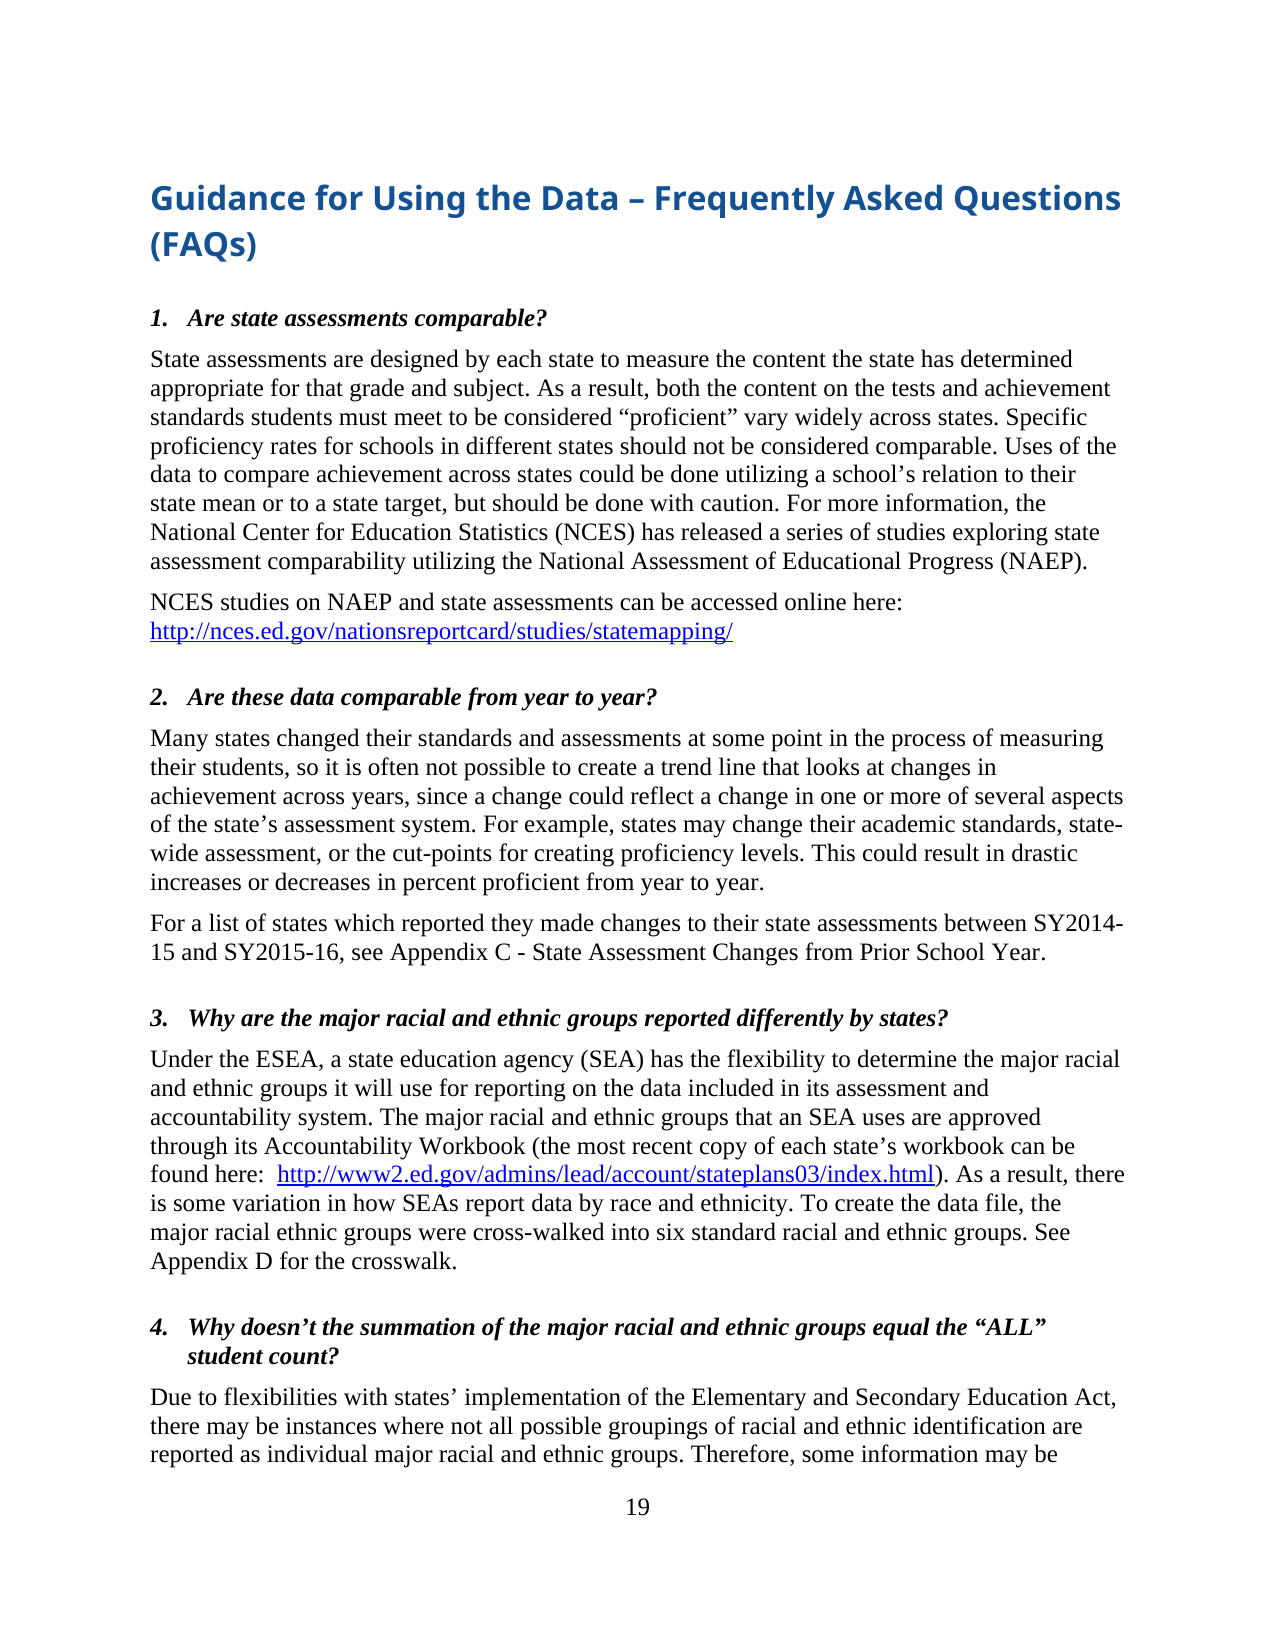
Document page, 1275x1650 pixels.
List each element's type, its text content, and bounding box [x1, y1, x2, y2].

list Are these data comparable from year to year? [150, 682, 1125, 711]
text State assessments are designed by each state to measure the content the state has determined appropriate for that grade and subject. As a result, both the content on the tests and achievement standards students must meet to be considered “proficient” vary widely across states. Specific proficiency rates for schools in different states should not be considered comparable. Uses of the data to compare achievement across states could be done utilizing a school’s relation to their state mean or to a state target, but should be done with caution. For more information, the National Center for Education Statistics (NCES) has released a series of studies exploring state assessment comparability utilizing the National Assessment of Educational Progress (NAEP). [150, 344, 1125, 574]
text NCES studies on NAEP and state assessments can be accessed online here: http://nces.ed.gov/nationsreportcard/studies/statemapping/ [150, 587, 1125, 644]
list Are state assessments comparable? [150, 303, 1125, 332]
list Why are the major racial and ethnic groups reported differently by states? [150, 1003, 1125, 1032]
subtitle Guidance for Using the Data – Frequently Asked Questions (FAQs) [150, 175, 1125, 266]
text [150, 1382, 1125, 1468]
text Under the ESEA, a state education agency (SEA) has the flexibility to determine the major racial and ethnic groups it will use for reporting on the data included in its assessment and accountability system. The major racial and ethnic groups that an SEA uses are approved through its Accountability Workbook (the most recent copy of each state’s workbook can be found here: http://www2.ed.gov/admins/lead/account/stateplans03/index.html). As a result, there is some variation in how SEAs report data by race and ethnicity. To create the data file, the major racial ethnic groups were cross-walked into six standard racial and ethnic groups. See Appendix D for the crosswalk. [150, 1044, 1125, 1274]
text For a list of states which reported they made changes to their state assessments between SY2014-15 and SY2015-16, see Appendix C - State Assessment Changes from Prior School Year. [150, 908, 1125, 966]
text Many states changed their standards and assessments at some point in the process of measuring their students, so it is often not possible to create a trend line that looks at changes in achievement across years, since a change could reflect a change in one or more of several aspects of the state’s assessment system. For example, states may change their academic standards, state-wide assessment, or the cut-points for creating proficiency levels. This could result in drastic increases or decreases in percent proficient from year to year. [150, 723, 1125, 896]
list Why doesn’t the summation of the major racial and ethnic groups equal the “ALL” student count? [150, 1312, 1125, 1369]
